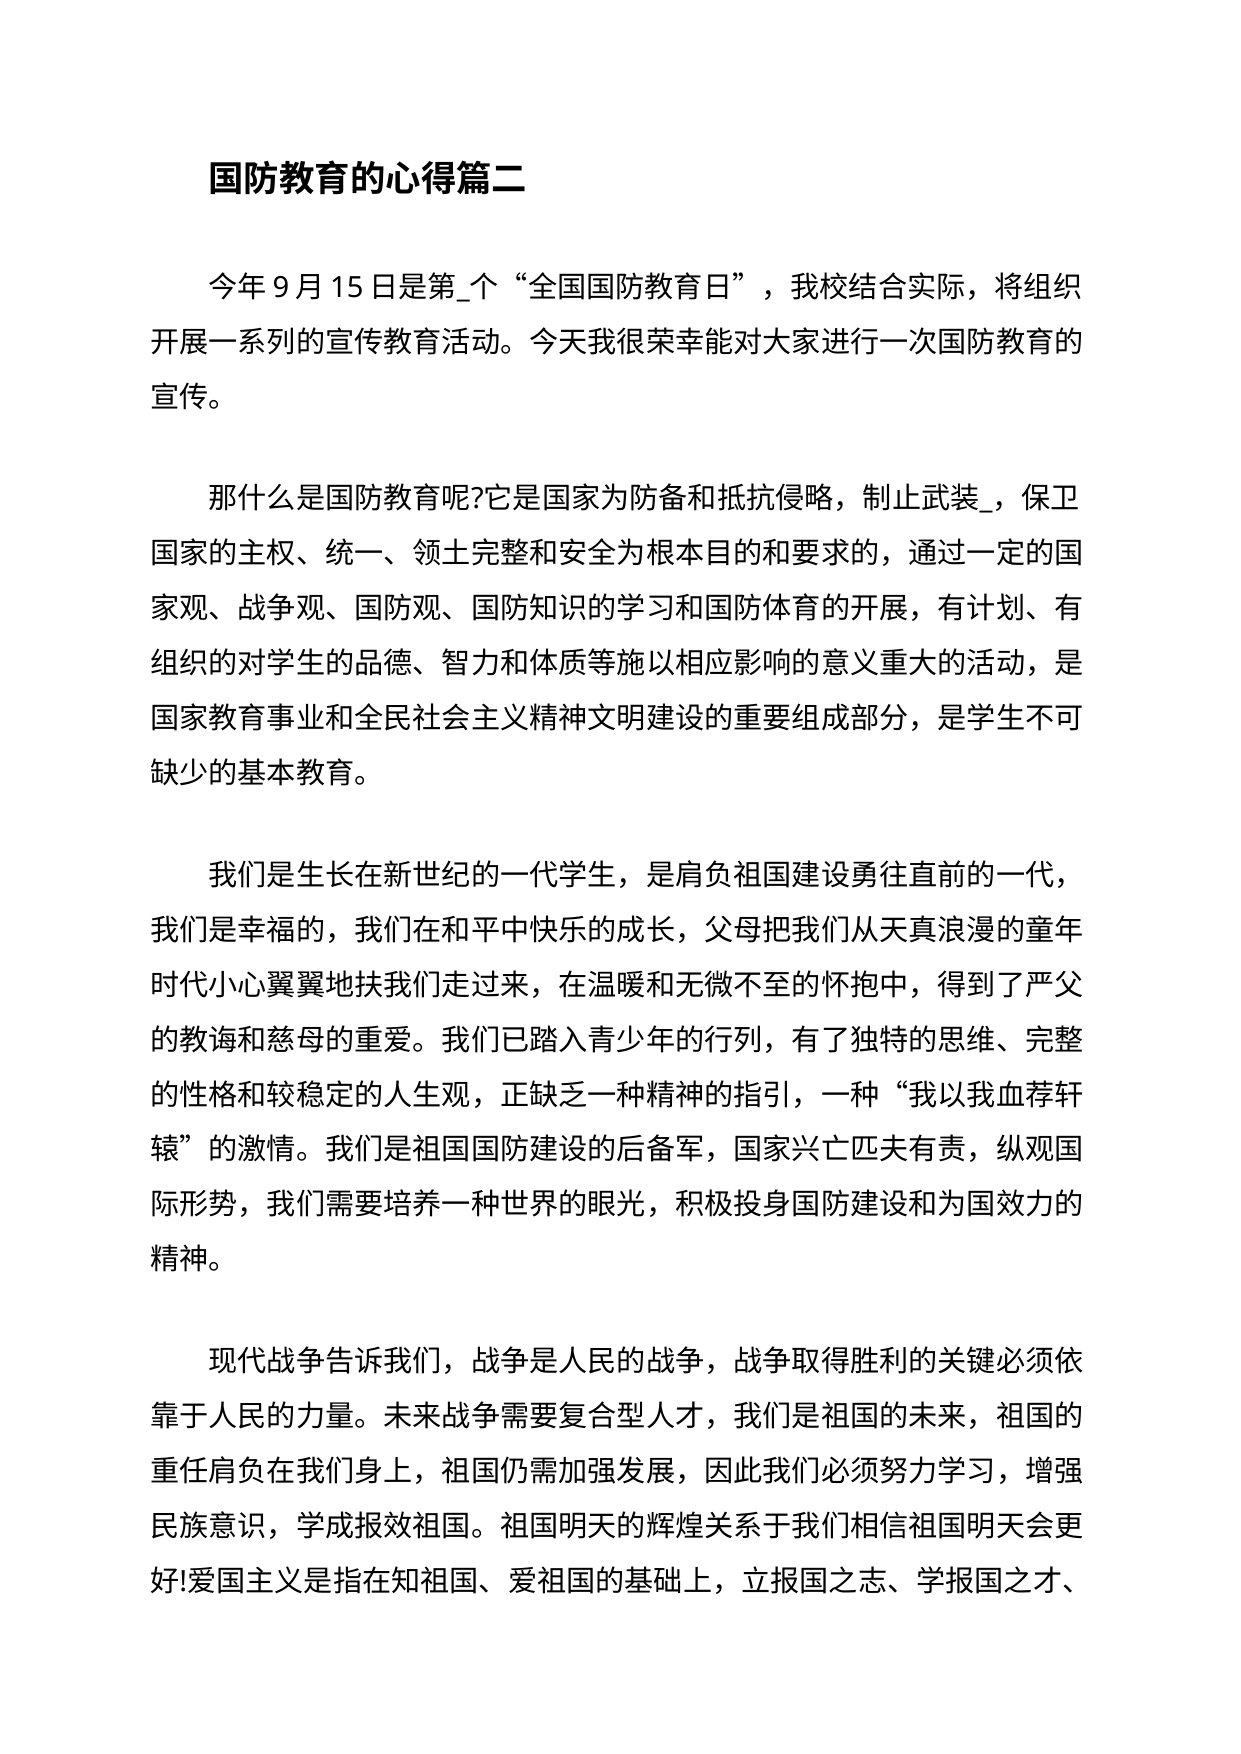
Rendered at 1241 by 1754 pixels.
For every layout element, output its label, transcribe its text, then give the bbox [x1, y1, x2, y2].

text 我们是生长在新世纪的一代学生，是肩负祖国建设勇往直前的一代，我们是幸福的，我们在和平中快乐的成长，父母把我们从天真浪漫的童年时代小心翼翼地扶我们走过来，在温暖和无微不至的怀抱中，得到了严父的教诲和慈母的重爱。我们已踏入青少年的行列，有了独特的思维、完整的性格和较稳定的人生观，正缺乏一种精神的指引，一种“我以我血荐轩辕”的激情。我们是祖国国防建设的后备军，国家兴亡匹夫有责，纵观国际形势，我们需要培养一种世界的眼光，积极投身国防建设和为国效力的精神。 [150, 851, 1090, 1278]
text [150, 1337, 1090, 1599]
text 国防教育的心得篇二 [150, 150, 1090, 201]
text 今年9月15日是第_个“全国国防教育日”，我校结合实际，将组织开展一系列的宣传教育活动。今天我很荣幸能对大家进行一次国防教育的宣传。 [150, 263, 1090, 416]
text 那什么是国防教育呢?它是国家为防备和抵抗侵略，制止武装_，保卫国家的主权、统一、领土完整和安全为根本目的和要求的，通过一定的国家观、战争观、国防观、国防知识的学习和国防体育的开展，有计划、有组织的对学生的品德、智力和体质等施以相应影响的意义重大的活动，是国家教育事业和全民社会主义精神文明建设的重要组成部分，是学生不可缺少的基本教育。 [150, 475, 1090, 792]
